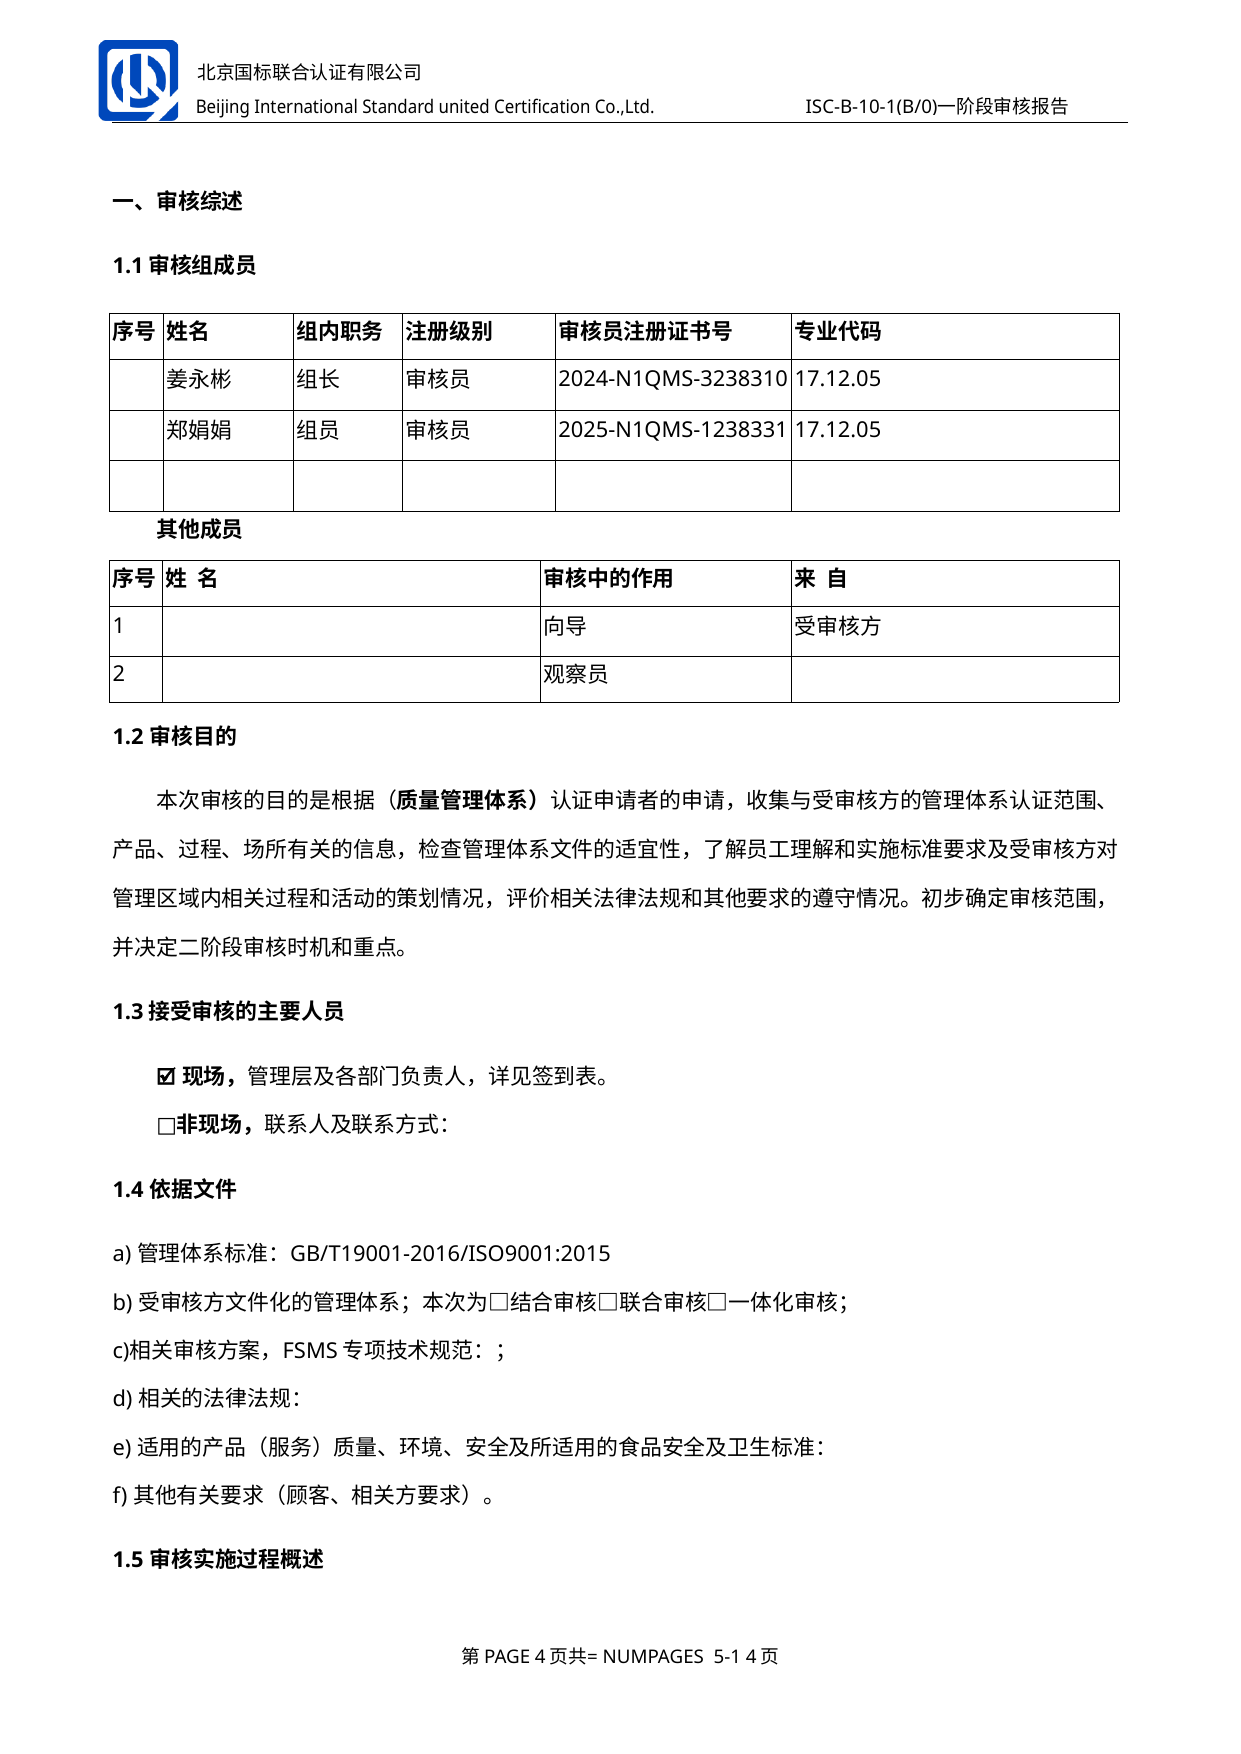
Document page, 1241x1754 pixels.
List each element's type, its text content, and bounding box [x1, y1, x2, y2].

text d) 相关的法律法规： [112, 1381, 1128, 1413]
text 1.5 审核实施过程概述 [112, 1542, 1128, 1575]
table_cell [294, 461, 402, 511]
table_header 序号 [110, 314, 163, 359]
text 一、审核综述 [112, 183, 1128, 216]
table_cell 审核员 [403, 411, 555, 460]
table_cell [792, 657, 1119, 702]
table_cell 2025-N1QMS-1238331 [556, 411, 791, 460]
table_cell 观察员 [541, 657, 791, 702]
table_header 姓 名 [163, 561, 540, 606]
table_cell [110, 360, 163, 409]
text a) 管理体系标准：GB/T19001-2016/ISO9001:2015 [112, 1236, 1128, 1268]
table_cell 审核员 [403, 360, 555, 409]
text c)相关审核方案，FSMS专项技术规范：； [112, 1333, 1128, 1365]
table_cell 17.12.05 [792, 411, 1119, 460]
table_header 来 自 [792, 561, 1119, 606]
table_header 姓名 [164, 314, 293, 359]
text 1.3接受审核的主要人员 [112, 994, 1128, 1026]
text f) 其他有关要求（顾客、相关方要求）。 [112, 1478, 1128, 1510]
table_header 审核员注册证书号 [556, 314, 791, 359]
table_header 组内职务 [294, 314, 402, 359]
table_cell 受审核方 [792, 607, 1119, 656]
text 其他成员 [112, 512, 1128, 544]
text 1.1审核组成员 [112, 248, 1128, 281]
text □非现场，联系人及联系方式： [112, 1107, 1128, 1139]
text b) 受审核方文件化的管理体系；本次为□结合审核□联合审核□一体化审核； [112, 1284, 1128, 1317]
table_header 专业代码 [792, 314, 1119, 359]
table_header 注册级别 [403, 314, 555, 359]
table_cell 姜永彬 [164, 360, 293, 409]
table_cell 17.12.05 [792, 360, 1119, 409]
text e) 适用的产品（服务）质量、环境、安全及所适用的食品安全及卫生标准： [112, 1429, 1128, 1462]
table_cell 向导 [541, 607, 791, 656]
table_cell 组长 [294, 360, 402, 409]
table_cell 1 [110, 607, 162, 656]
table_cell [110, 461, 163, 511]
table_cell [556, 461, 791, 511]
table_cell [110, 411, 163, 460]
table_cell 2024-N1QMS-3238310 [556, 360, 791, 409]
table_cell [163, 607, 540, 656]
table_cell [403, 461, 555, 511]
text 1.4 依据文件 [112, 1171, 1128, 1204]
text 1.2 审核目的 [112, 718, 1128, 751]
table_header 审核中的作用 [541, 561, 791, 606]
table_cell [163, 657, 540, 702]
table_cell 郑娟娟 [164, 411, 293, 460]
table_header 序号 [110, 561, 162, 606]
text 本次审核的目的是根据（质量管理体系）认证申请者的申请，收集与受审核方的管理体系认证范围、产品、过程、场所有关的信息，检查管理体系文件的适宜性，了解员工理解和实施标准要求及受审核方对管理区域内相关过程和活动的策划情况，评价相关法律法规和其他要求的遵守情况。初步确定审核范围，并决定二阶段审核时机和重点。 [112, 783, 1128, 962]
text 现场，管理层及各部门负责人，详见签到表。 [112, 1058, 1128, 1091]
table_cell [164, 461, 293, 511]
table_cell [792, 461, 1119, 511]
table_cell 2 [110, 657, 162, 702]
table_cell 组员 [294, 411, 402, 460]
picture [98, 40, 179, 121]
